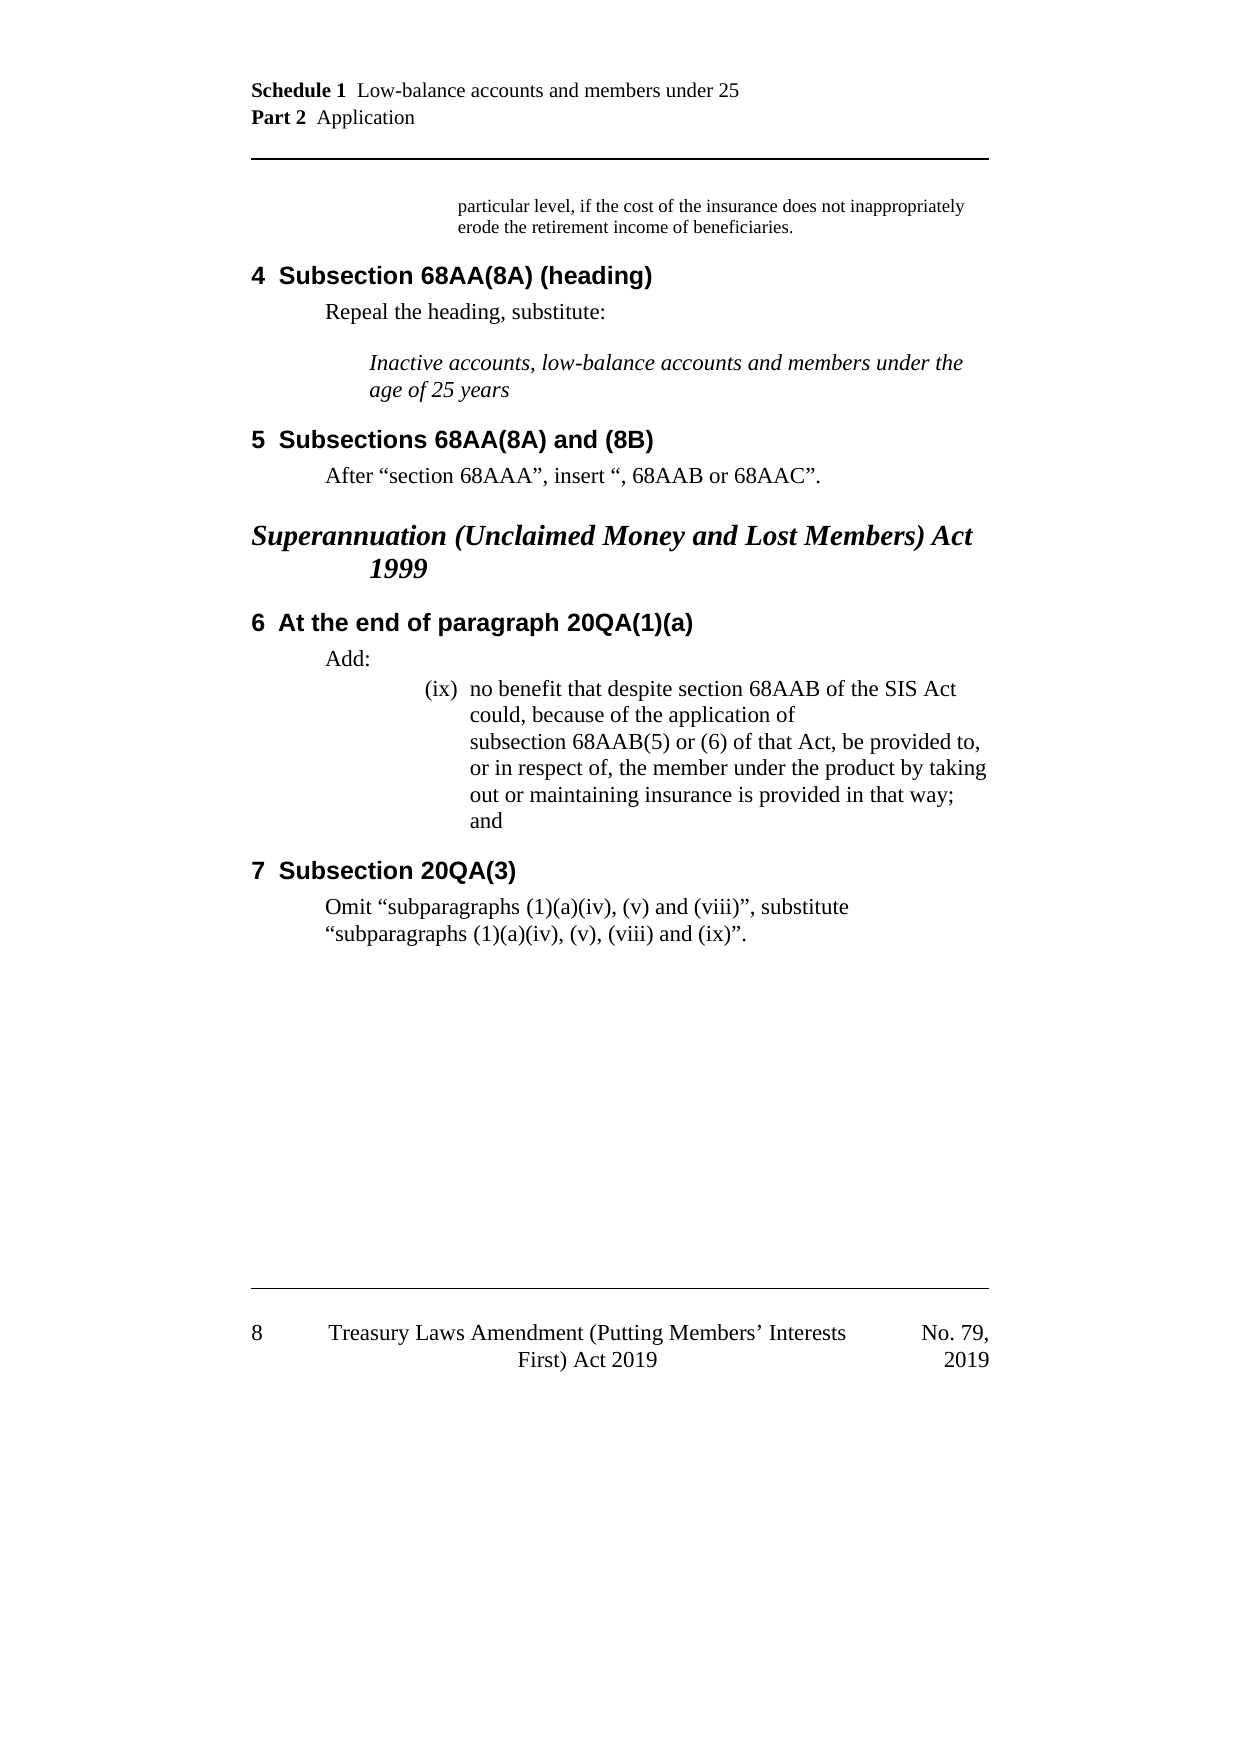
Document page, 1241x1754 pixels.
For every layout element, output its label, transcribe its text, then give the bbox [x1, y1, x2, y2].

text Superannuation (Unclaimed Money and Lost Members) Act 1999 [251, 518, 989, 585]
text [369, 195, 989, 238]
text (ix) no benefit that despite section 68AAB of the SIS Act could, because of the application of subsection 68AAB(5) or (6) of that Act, be provided to, or in respect of, the member under the product by taking out or maintaining insurance is provided in that way; and [251, 675, 989, 833]
text 6 At the end of paragraph 20QA(1)(a) [251, 608, 989, 636]
text 4 Subsection 68AA(8A) (heading) [251, 261, 989, 290]
text After “section 68AAA”, insert “, 68AAB or 68AAC”. [325, 462, 989, 488]
text Omit “subparagraphs (1)(a)(iv), (v) and (viii)”, substitute “subparagraphs (1)(a)(iv), (v), (viii) and (ix)”. [325, 893, 989, 946]
text 5 Subsections 68AA(8A) and (8B) [251, 425, 989, 454]
text Repeal the heading, substitute: [325, 298, 989, 324]
text Inactive accounts, low-balance accounts and members under the age of 25 years [369, 349, 989, 402]
text 7 Subsection 20QA(3) [251, 856, 989, 885]
text Add: [325, 645, 989, 671]
